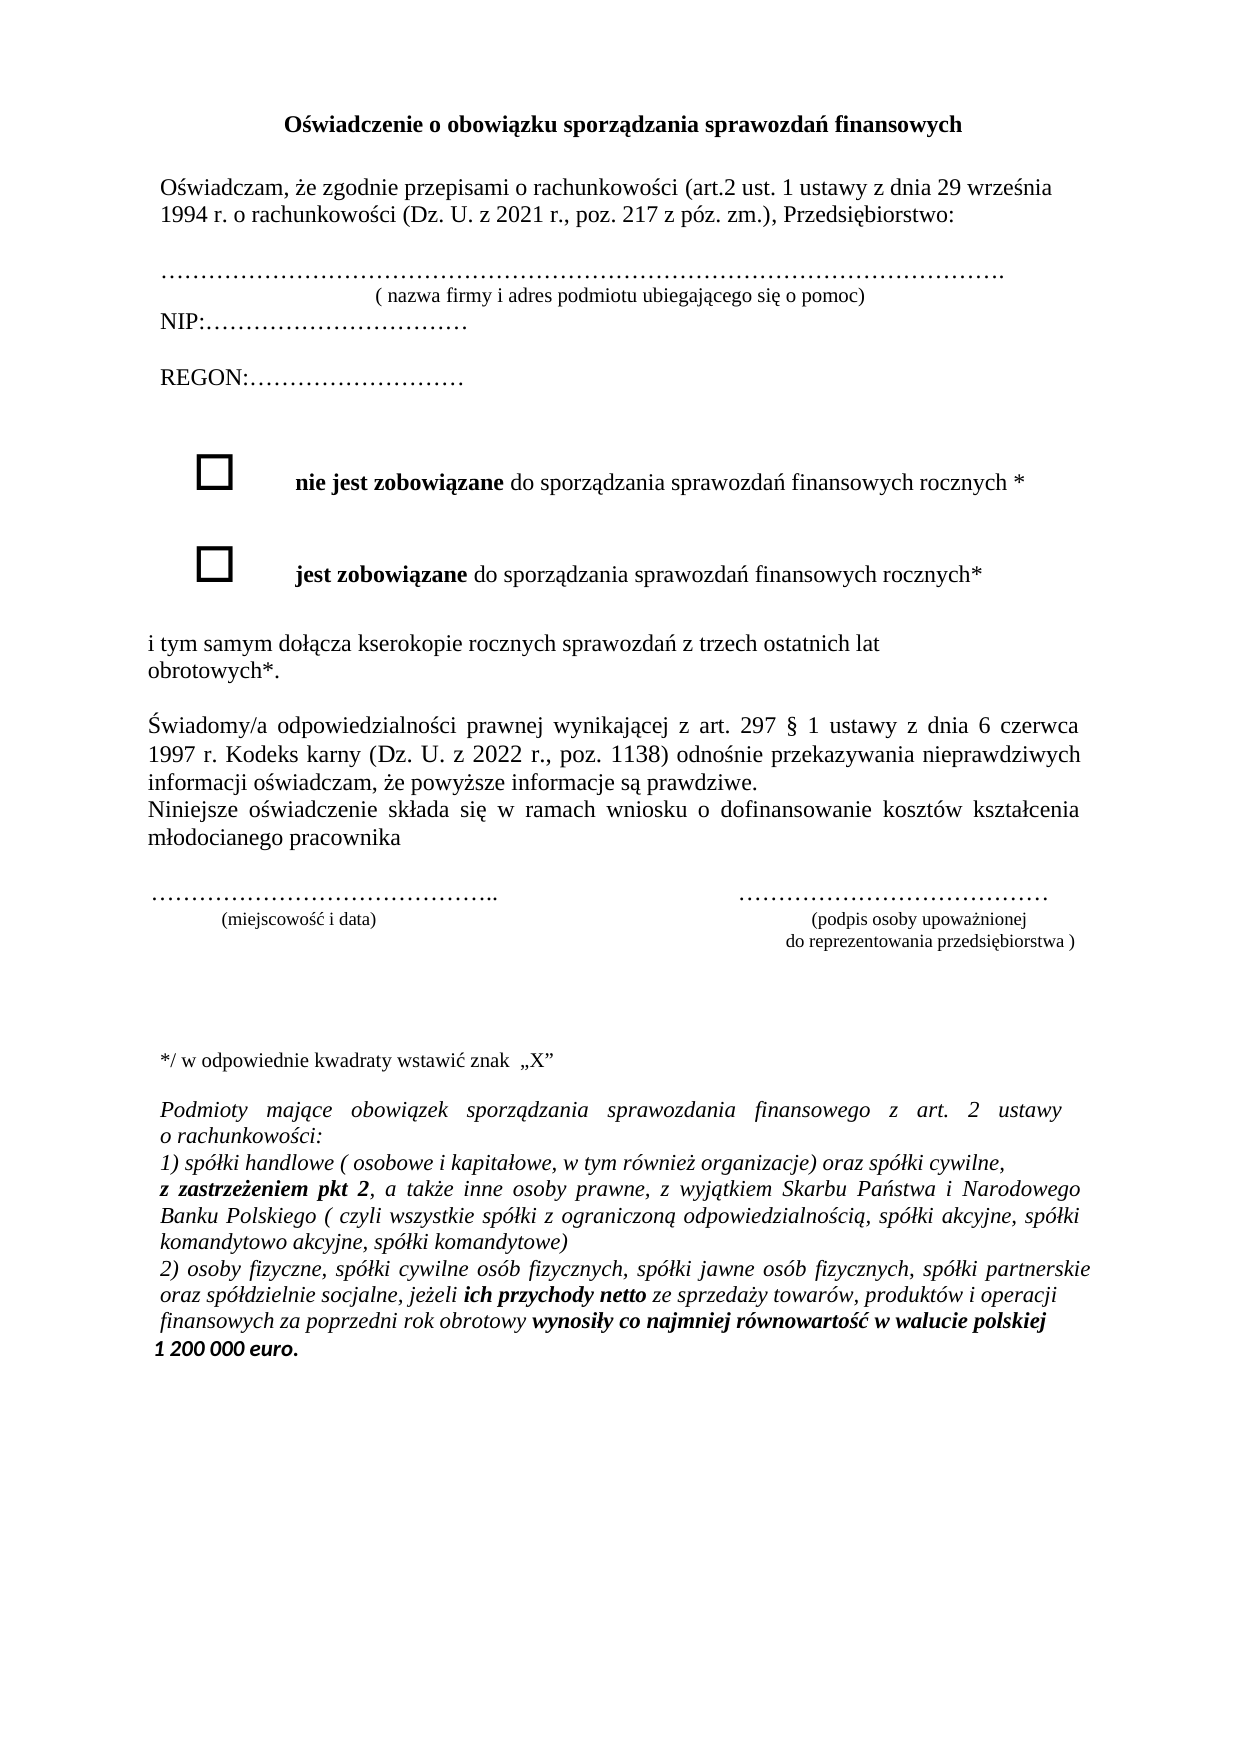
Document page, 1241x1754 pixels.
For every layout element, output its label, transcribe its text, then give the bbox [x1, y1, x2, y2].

text ( miejscowość, data ) ( podpis i pieczę (miejscowość i data) (podpis osoby upoważnionej do reprezentowania przedsiębiorstwa ) [0, 906, 1093, 951]
text i tym samym dołącza kserokopie rocznych sprawozdań z trzech ostatnich lat obrotowych*. [148, 628, 975, 684]
text …………………………………….. ………………………………… [148, 878, 1081, 906]
list nie jest zobowiązane do sporządzania sprawozdań finansowych rocznych * [192, 418, 1093, 509]
text NIP:…………………………… [160, 307, 489, 335]
text Oświadczam, że zgodnie przepisami o rachunkowości (art.2 ust. 1 ustawy z dnia 29 września 1994 r. o rachunkowości (Dz. U. z 2021 r., poz. 217 z póz. zm.), Przedsiębiorstwo: [160, 173, 1076, 228]
text 1 200 000 euro. [148, 1334, 1093, 1362]
list jest zobowiązane do sporządzania sprawozdań finansowych rocznych* [192, 509, 1093, 601]
text ……………………………………………………………………………………………. [160, 256, 1017, 283]
text ( nazwa firmy i adres podmiotu ubiegającego się o pomoc) [148, 283, 1093, 307]
text Oświadczenie o obowiązku sporządzania sprawozdań finansowych [148, 110, 1093, 138]
text 1) spółki handlowe ( osobowe i kapitałowe, w tym również organizacje) oraz spółki cywilne, [160, 1148, 1093, 1175]
text finansowych za poprzedni rok obrotowy wynosiły co najmniej równowartość w walucie polskiej [160, 1307, 1081, 1334]
text Świadomy/a odpowiedzialności prawnej wynikającej z art. 297 § 1 ustawy z dnia 6 czerwca 1997 r. Kodeks karny (Dz. U. z 2022 r., poz. 1138) odnośnie przekazywania nieprawdziwych informacji oświadczam, że powyższe informacje są prawdziwe. [148, 711, 1081, 795]
text 2) osoby fizyczne, spółki cywilne osób fizycznych, spółki jawne osób fizycznych, spółki partnerskie oraz spółdzielnie socjalne, jeżeli ich przychody netto ze sprzedaży towarów, produktów i operacji [160, 1255, 1093, 1307]
text REGON:……………………… [160, 363, 691, 390]
text Niniejsze oświadczenie składa się w ramach wniosku o dofinansowanie kosztów kształcenia młodocianego pracownika [148, 795, 1081, 851]
text */ w odpowiednie kwadraty wstawić znak „X” [160, 1048, 1033, 1072]
text z zastrzeżeniem pkt 2, a także inne osoby prawne, z wyjątkiem Skarbu Państwa i Narodowego Banku Polskiego ( czyli wszystkie spółki z ograniczoną odpowiedzialnością, spółki akcyjne, spółki komandytowo akcyjne, spółki komandytowe) [160, 1175, 1081, 1254]
text Podmioty mające obowiązek sporządzania sprawozdania finansowego z art. 2 ustawy o rachunkowości: [160, 1096, 1081, 1148]
